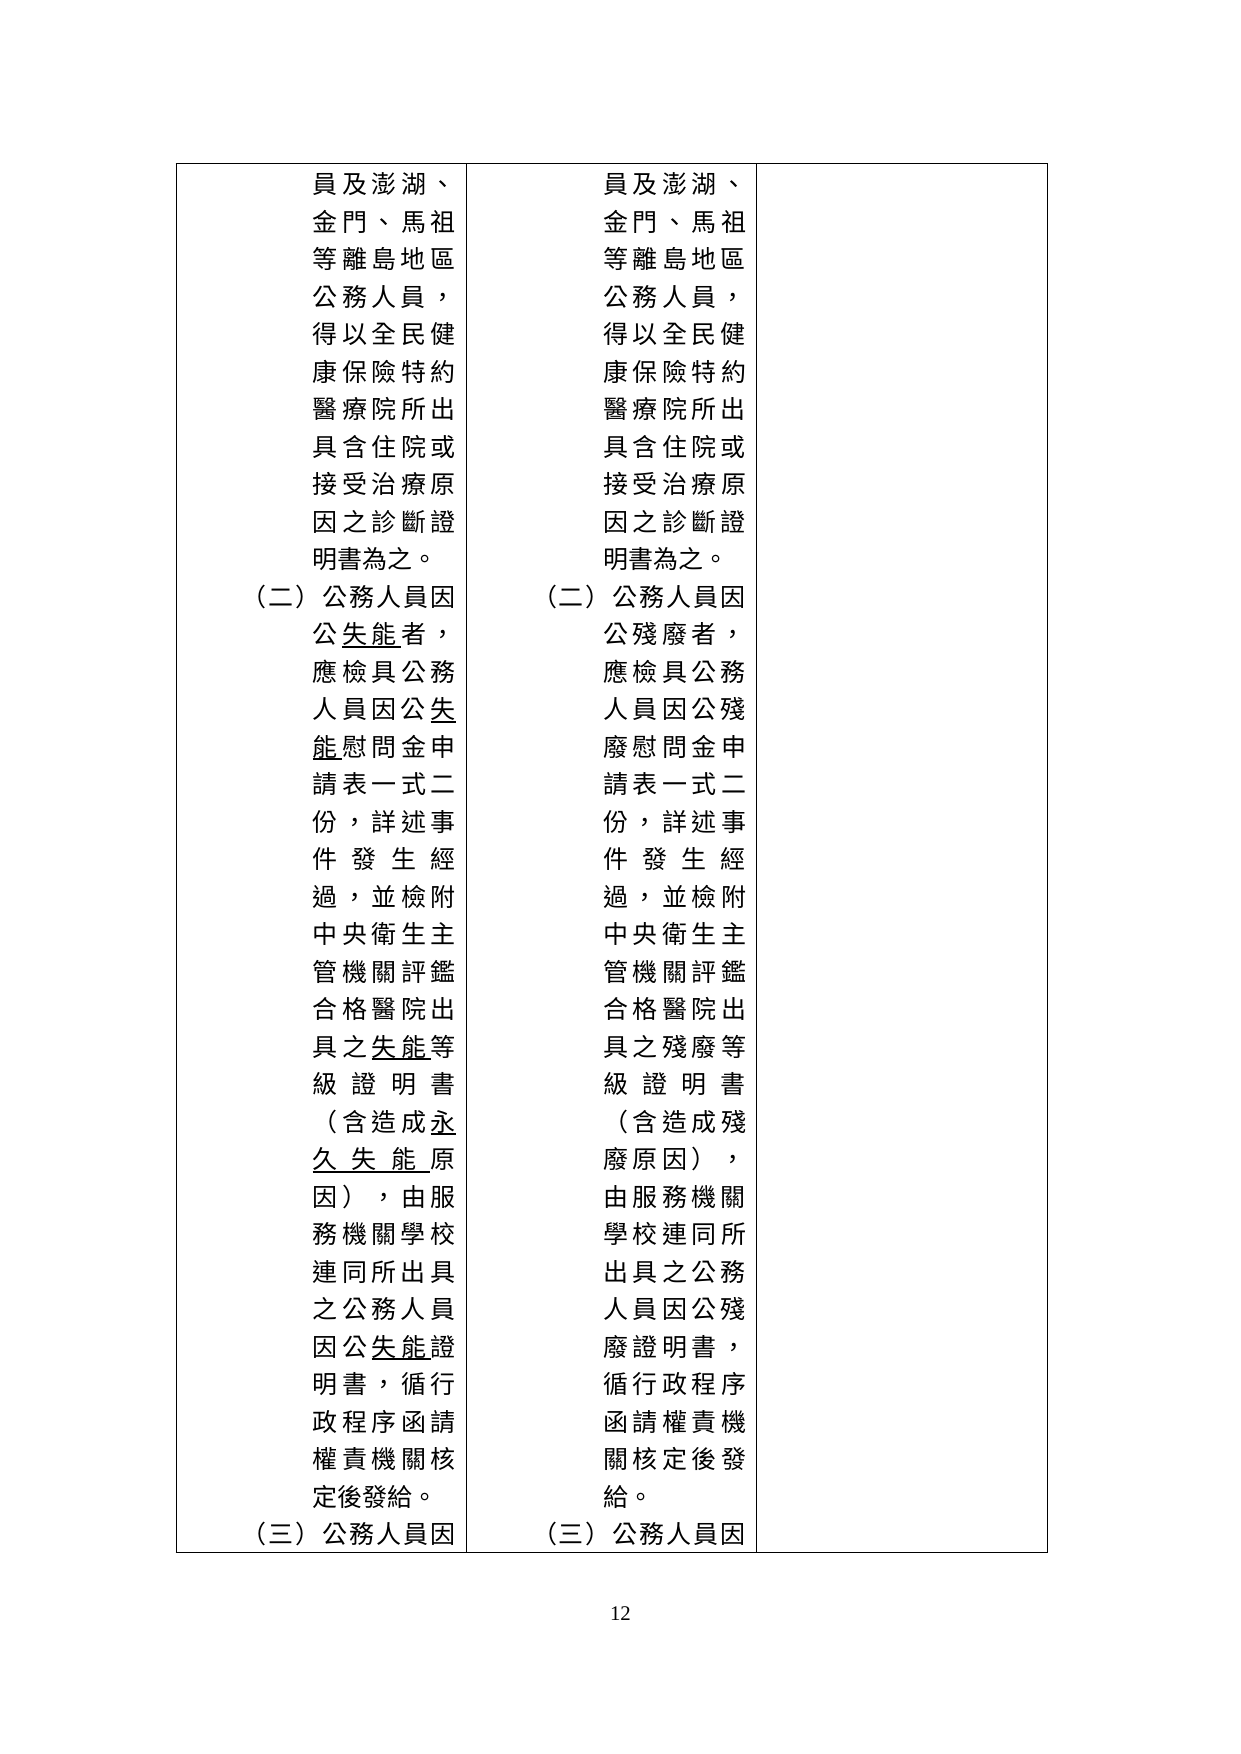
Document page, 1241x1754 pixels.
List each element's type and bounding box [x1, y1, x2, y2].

table_cell [757, 164, 1047, 1552]
table_cell [177, 164, 466, 1552]
table_cell [467, 164, 756, 1552]
